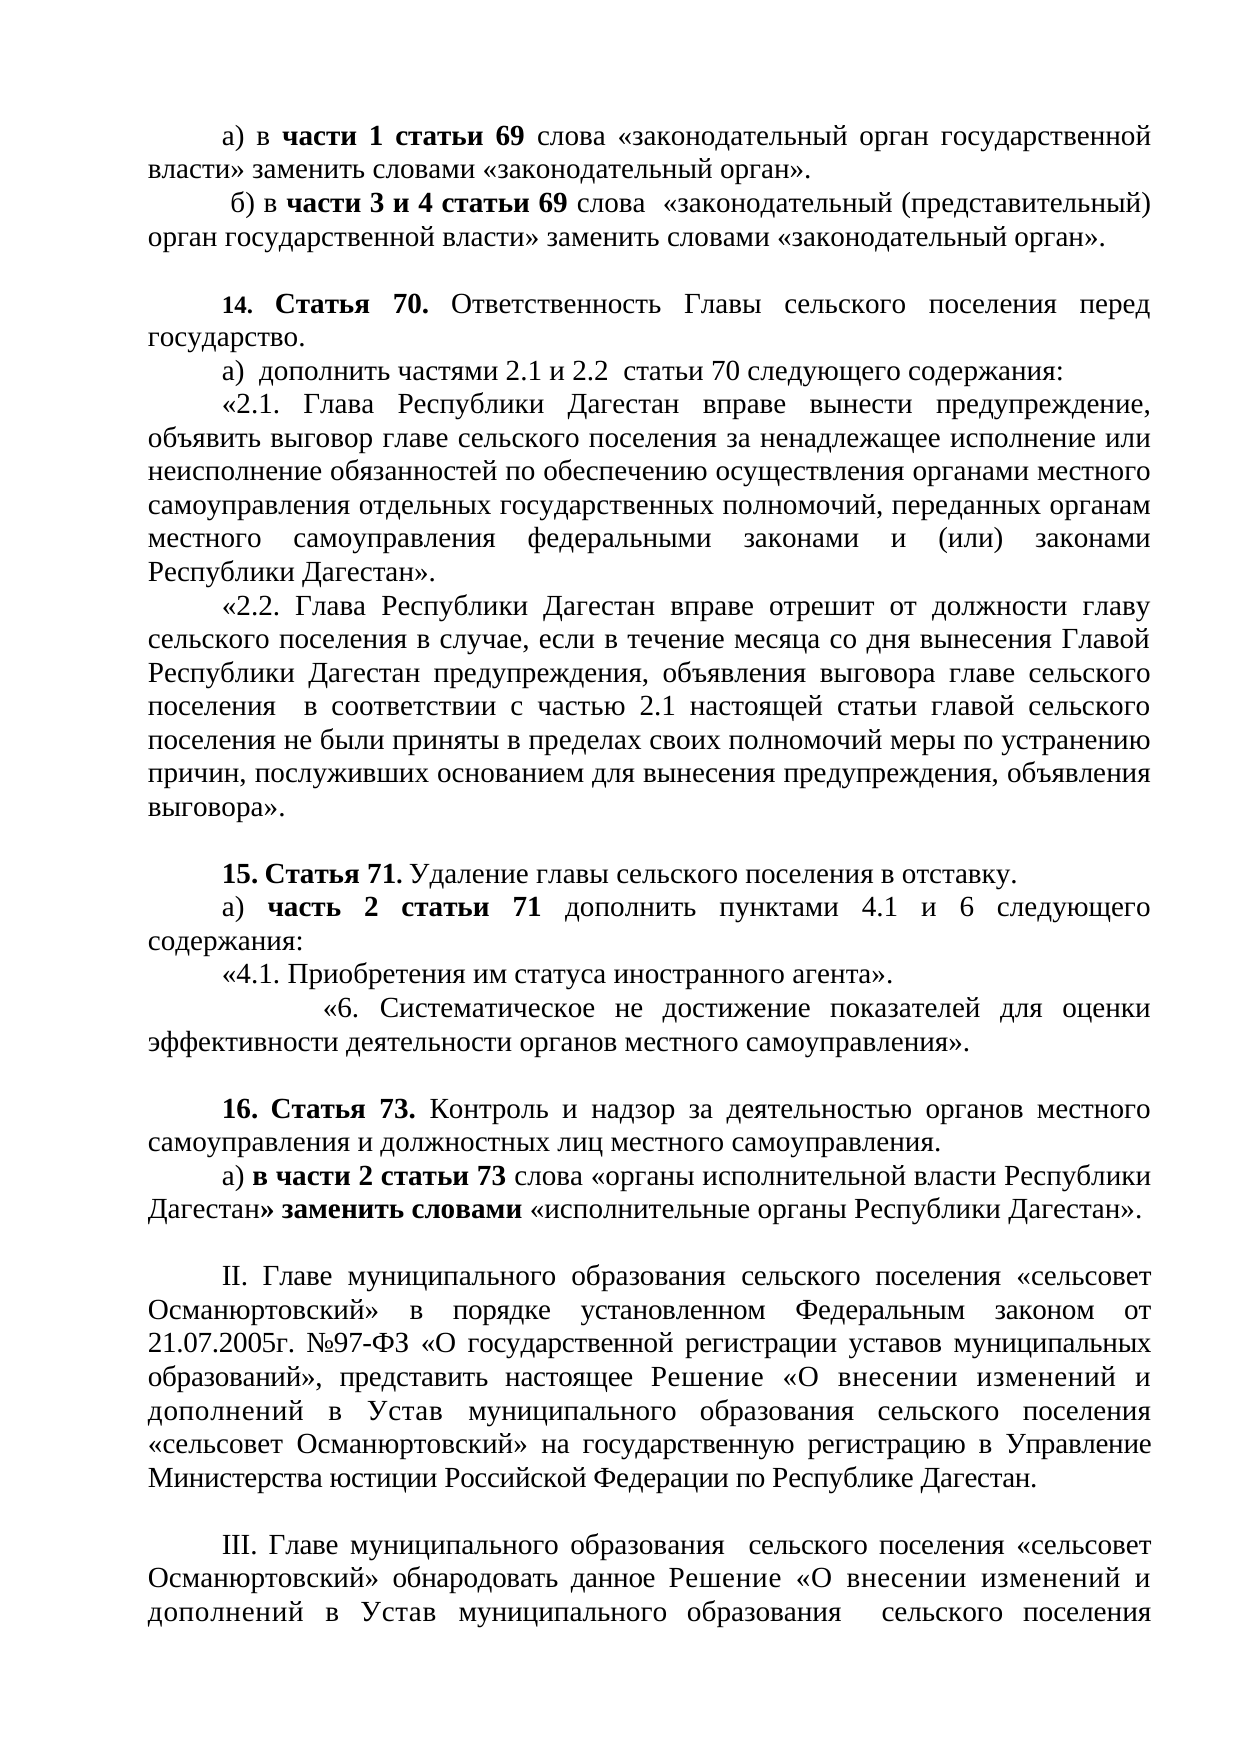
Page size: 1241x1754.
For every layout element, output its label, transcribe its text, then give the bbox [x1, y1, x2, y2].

text 16. Статья 73. Контроль и надзор за деятельностью органов местного самоуправления и должностных лиц местного самоуправления. [148, 1091, 1152, 1158]
text II. Главе муниципального образования сельского поселения «сельсовет Османюртовский» в порядке установленном Федеральным законом от 21.07.2005г. №97-ФЗ «О государственной регистрации уставов муниципальных образований», представить настоящее Решение «О внесении изменений и дополнений в Устав муниципального образования сельского поселения «сельсовет Османюртовский» на государственную регистрацию в Управление Министерства юстиции Российской Федерации по Республике Дагестан. [148, 1258, 1152, 1493]
text а) дополнить частями 2.1 и 2.2 статьи 70 следующего содержания: [148, 353, 1152, 386]
text а) часть 2 статьи 71 дополнить пунктами 4.1 и 6 следующего содержания: [148, 889, 1152, 957]
text 14. Статья 70. Ответственность Главы сельского поселения перед государство. [148, 286, 1152, 353]
text «4.1. Приобретения им статуса иностранного агента». [148, 957, 1152, 990]
text «2.2. Глава Республики Дагестан вправе отрешит от должности главу сельского поселения в случае, если в течение месяца со дня вынесения Главой Республики Дагестан предупреждения, объявления выговора главе сельского поселения в соответствии с частью 2.1 настоящей статьи главой сельского поселения не были приняты в пределах своих полномочий меры по устранению причин, послуживших основанием для вынесения предупреждения, объявления выговора». [148, 588, 1152, 822]
text «2.1. Глава Республики Дагестан вправе вынести предупреждение, объявить выговор главе сельского поселения за ненадлежащее исполнение или неисполнение обязанностей по обеспечению осуществления органами местного самоуправления отдельных государственных полномочий, переданных органам местного самоуправления федеральными законами и (или) законами Республики Дагестан». [148, 386, 1152, 588]
text а) в части 2 статьи 73 слова «органы исполнительной власти Республики Дагестан» заменить словами «исполнительные органы Республики Дагестан». [148, 1158, 1152, 1225]
text «6. Систематическое не достижение показателей для оценки эффективности деятельности органов местного самоуправления». [148, 990, 1152, 1057]
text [148, 1527, 1152, 1627]
text б) в части 3 и 4 статьи 69 слова «законодательный (представительный) орган государственной власти» заменить словами «законодательный орган». [148, 185, 1152, 252]
text 15. Статья 71. Удаление главы сельского поселения в отставку. [148, 856, 1152, 889]
text а) в части 1 статьи 69 слова «законодательный орган государственной власти» заменить словами «законодательный орган». [148, 118, 1152, 185]
